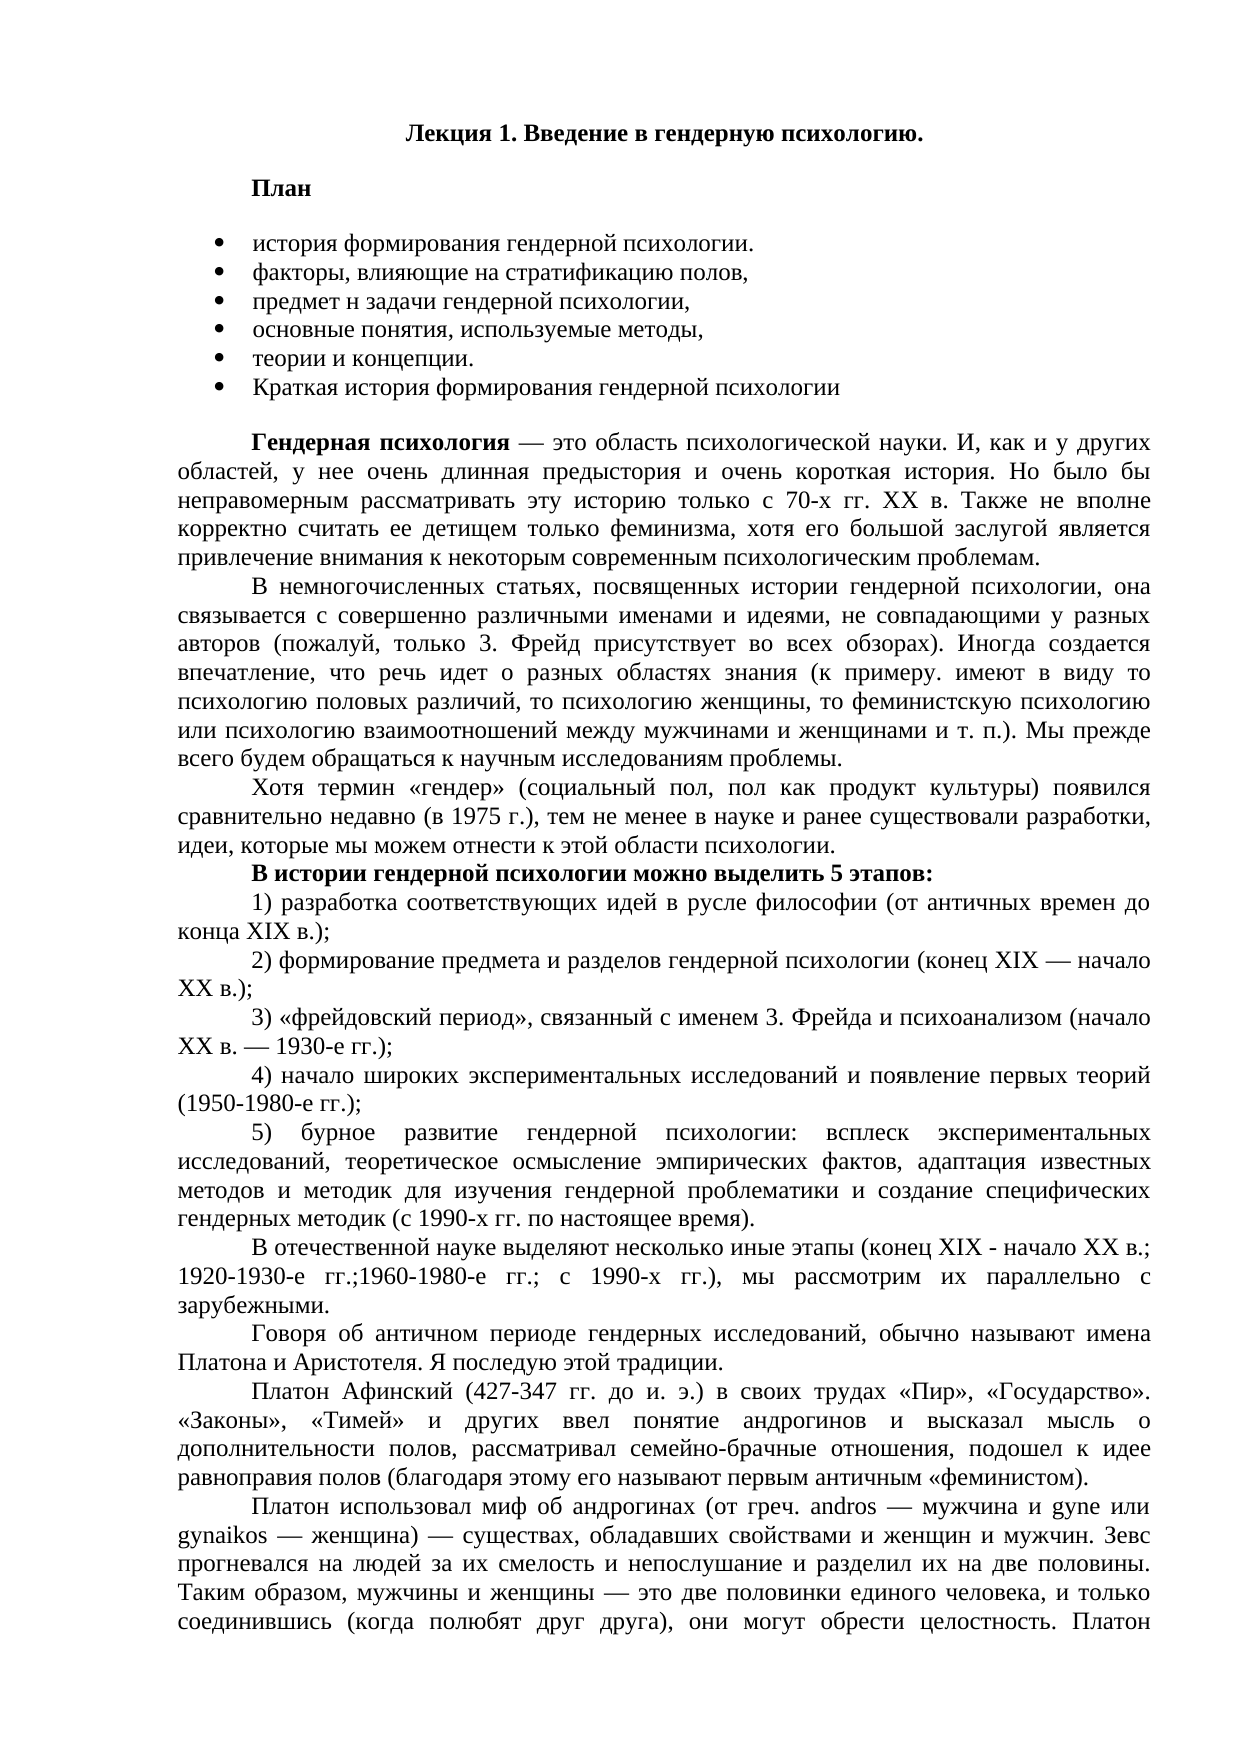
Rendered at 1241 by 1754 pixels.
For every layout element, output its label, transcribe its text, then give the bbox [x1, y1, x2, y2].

text 2) формирование предмета и разделов гендерной психологии (конец XIX — начало XX в.); [177, 945, 1152, 1002]
text В немногочисленных статьях, посвященных истории гендерной психологии, она связывается с совершенно различными именами и идеями, не совпадающими у разных авторов (пожалуй, только 3. Фрейд присутствует во всех обзорах). Иногда создается впечатление, что речь идет о разных областях знания (к примеру. имеют в виду то психологию половых различий, то психологию женщины, то феминистскую психологию или психологию взаимоотношений между мужчинами и женщинами и т. п.). Мы прежде всего будем обращаться к научным исследованиям проблемы. [177, 571, 1152, 772]
list факторы, влияющие на стратификацию полов, [215, 257, 1152, 286]
list история формирования гендерной психологии. [215, 228, 1152, 257]
text Говоря об античном периоде гендерных исследований, обычно называют имена Платона и Аристотеля. Я последую этой традиции. [177, 1318, 1152, 1376]
text Хотя термин «гендер» (социальный пол, пол как продукт культуры) появился сравнительно недавно (в 1975 г.), тем не менее в науке и ранее существовали разработки, идеи, которые мы можем отнести к этой области психологии. [177, 772, 1152, 858]
text 3) «фрейдовский период», связанный с именем 3. Фрейда и психоанализом (начало XX в. — 1930-е гг.); [177, 1002, 1152, 1060]
list предмет н задачи гендерной психологии, [215, 286, 1152, 314]
text План [177, 173, 1152, 202]
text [177, 1491, 1152, 1635]
text 1) разработка соответствующих идей в русле философии (от античных времен до конца XIX в.); [177, 887, 1152, 945]
text В отечественной науке выделяют несколько иные этапы (конец XIX - начало XX в.; 1920-1930-е гг.;1960-1980-е гг.; с 1990-х гг.), мы рассмотрим их параллельно с зарубежными. [177, 1232, 1152, 1318]
text В истории гендерной психологии можно выделить 5 этапов: [177, 858, 1152, 887]
text Гендерная психология — это область психологической науки. И, как и у других областей, у нее очень длинная предыстория и очень короткая история. Но было бы неправомерным рассматривать эту историю только с 70-х гг. XX в. Также не вполне корректно считать ее детищем только феминизма, хотя его большой заслугой является привлечение внимания к некоторым современным психологическим проблемам. [177, 427, 1152, 571]
list Краткая история формирования гендерной психологии [215, 372, 1152, 401]
text Лекция 1. Введение в гендерную психологию. [177, 118, 1152, 147]
text Платон Афинский (427-347 гг. до и. э.) в своих трудах «Пир», «Государство». «Законы», «Тимей» и других ввел понятие андрогинов и высказал мысль о дополнительности полов, рассматривал семейно-брачные отношения, подошел к идее равноправия полов (благодаря этому его называют первым античным «феминистом). [177, 1376, 1152, 1491]
list основные понятия, используемые методы, [215, 314, 1152, 343]
list теории и концепции. [215, 343, 1152, 372]
text 4) начало широких экспериментальных исследований и появление первых теорий (1950-1980-е гг.); [177, 1060, 1152, 1117]
text 5) бурное развитие гендерной психологии: всплеск экспериментальных исследований, теоретическое осмысление эмпирических фактов, адаптация известных методов и методик для изучения гендерной проблематики и создание специфических гендерных методик (с 1990-х гг. по настоящее время). [177, 1117, 1152, 1232]
